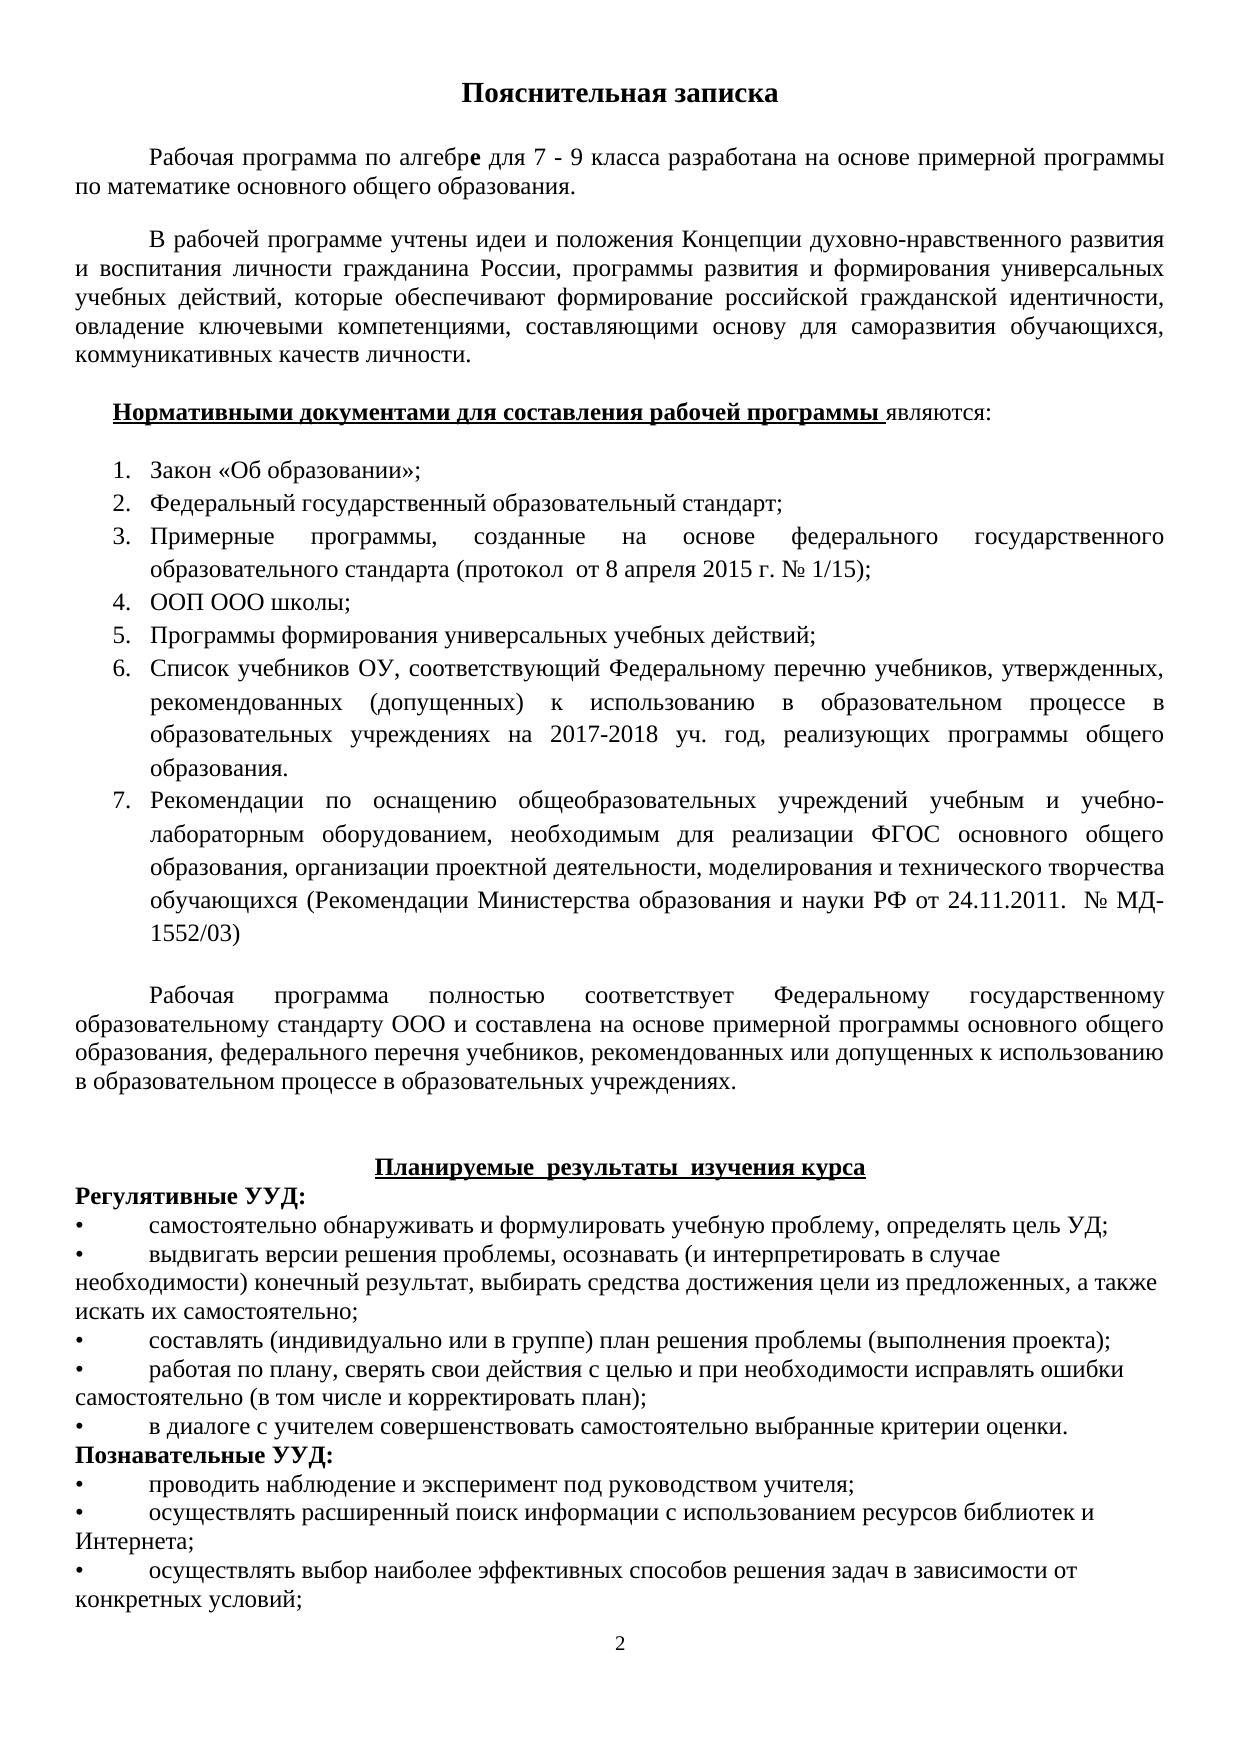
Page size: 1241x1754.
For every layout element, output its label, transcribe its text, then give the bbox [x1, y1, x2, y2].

text • осуществлять выбор наиболее эффективных способов решения задач в зависимости от конкретных условий; [75, 1555, 1165, 1612]
list Пояснительная записка [75, 75, 1165, 108]
text Планируемые результаты изучения курса [75, 1152, 1165, 1181]
list Закон «Об образовании»; [112, 455, 1165, 484]
text Нормативными документами для составления рабочей программы являются: [75, 397, 1165, 426]
text • в диалоге с учителем совершенствовать самостоятельно выбранные критерии оценки. [75, 1411, 1165, 1440]
list Список учебников ОУ, соответствующий Федеральному перечню учебников, утвержденных, рекомендованных (допущенных) к использованию в образовательном процессе в образовательных учреждениях на 2017-2018 уч. год, реализующих программы общего образования. [112, 653, 1165, 781]
text • составлять (индивидуально или в группе) план решения проблемы (выполнения проекта); [75, 1325, 1165, 1354]
text Познавательные УУД: [75, 1440, 1165, 1469]
list Рекомендации по оснащению общеобразовательных учреждений учебным и учебно-лабораторным оборудованием, необходимым для реализации ФГОС основного общего образования, организации проектной деятельности, моделирования и технического творчества обучающихся (Рекомендации Министерства образования и науки РФ от 24.11.2011. № МД-1552/03) [112, 786, 1165, 946]
text Рабочая программа полностью соответствует Федеральному государственному образовательному стандарту ООО и составлена на основе примерной программы основного общего образования, федерального перечня учебников, рекомендованных или допущенных к использованию в образовательном процессе в образовательных учреждениях. [75, 980, 1165, 1095]
text Регулятивные УУД: [75, 1181, 1165, 1210]
text • выдвигать версии решения проблемы, осознавать (и интерпретировать в случае необходимости) конечный результат, выбирать средства достижения цели из предложенных, а также искать их самостоятельно; [75, 1239, 1165, 1325]
text Рабочая программа по алгебре для 7 - 9 класса разработана на основе примерной программы по математике основного общего образования. [75, 142, 1165, 199]
text • работая по плану, сверять свои действия с целью и при необходимости исправлять ошибки самостоятельно (в том числе и корректировать план); [75, 1354, 1165, 1411]
text В рабочей программе учтены идеи и положения Концепции духовно-нравственного развития и воспитания личности гражданина России, программы развития и формирования универсальных учебных действий, которые обеспечивают формирование российской гражданской идентичности, овладение ключевыми компетенциями, составляющими основу для саморазвития обучающихся, коммуникативных качеств личности. [75, 224, 1165, 368]
list ООП ООО школы; [112, 587, 1165, 616]
list Примерные программы, созданные на основе федерального государственного образовательного стандарта (протокол от 8 апреля 2015 г. № 1/15); [112, 521, 1165, 583]
text • самостоятельно обнаруживать и формулировать учебную проблему, определять цель УД; [75, 1210, 1165, 1239]
text • осуществлять расширенный поиск информации с использованием ресурсов библиотек и Интернета; [75, 1497, 1165, 1555]
text • проводить наблюдение и эксперимент под руководством учителя; [75, 1469, 1165, 1497]
list Федеральный государственный образовательный стандарт; [112, 488, 1165, 517]
list Программы формирования универсальных учебных действий; [112, 621, 1165, 649]
